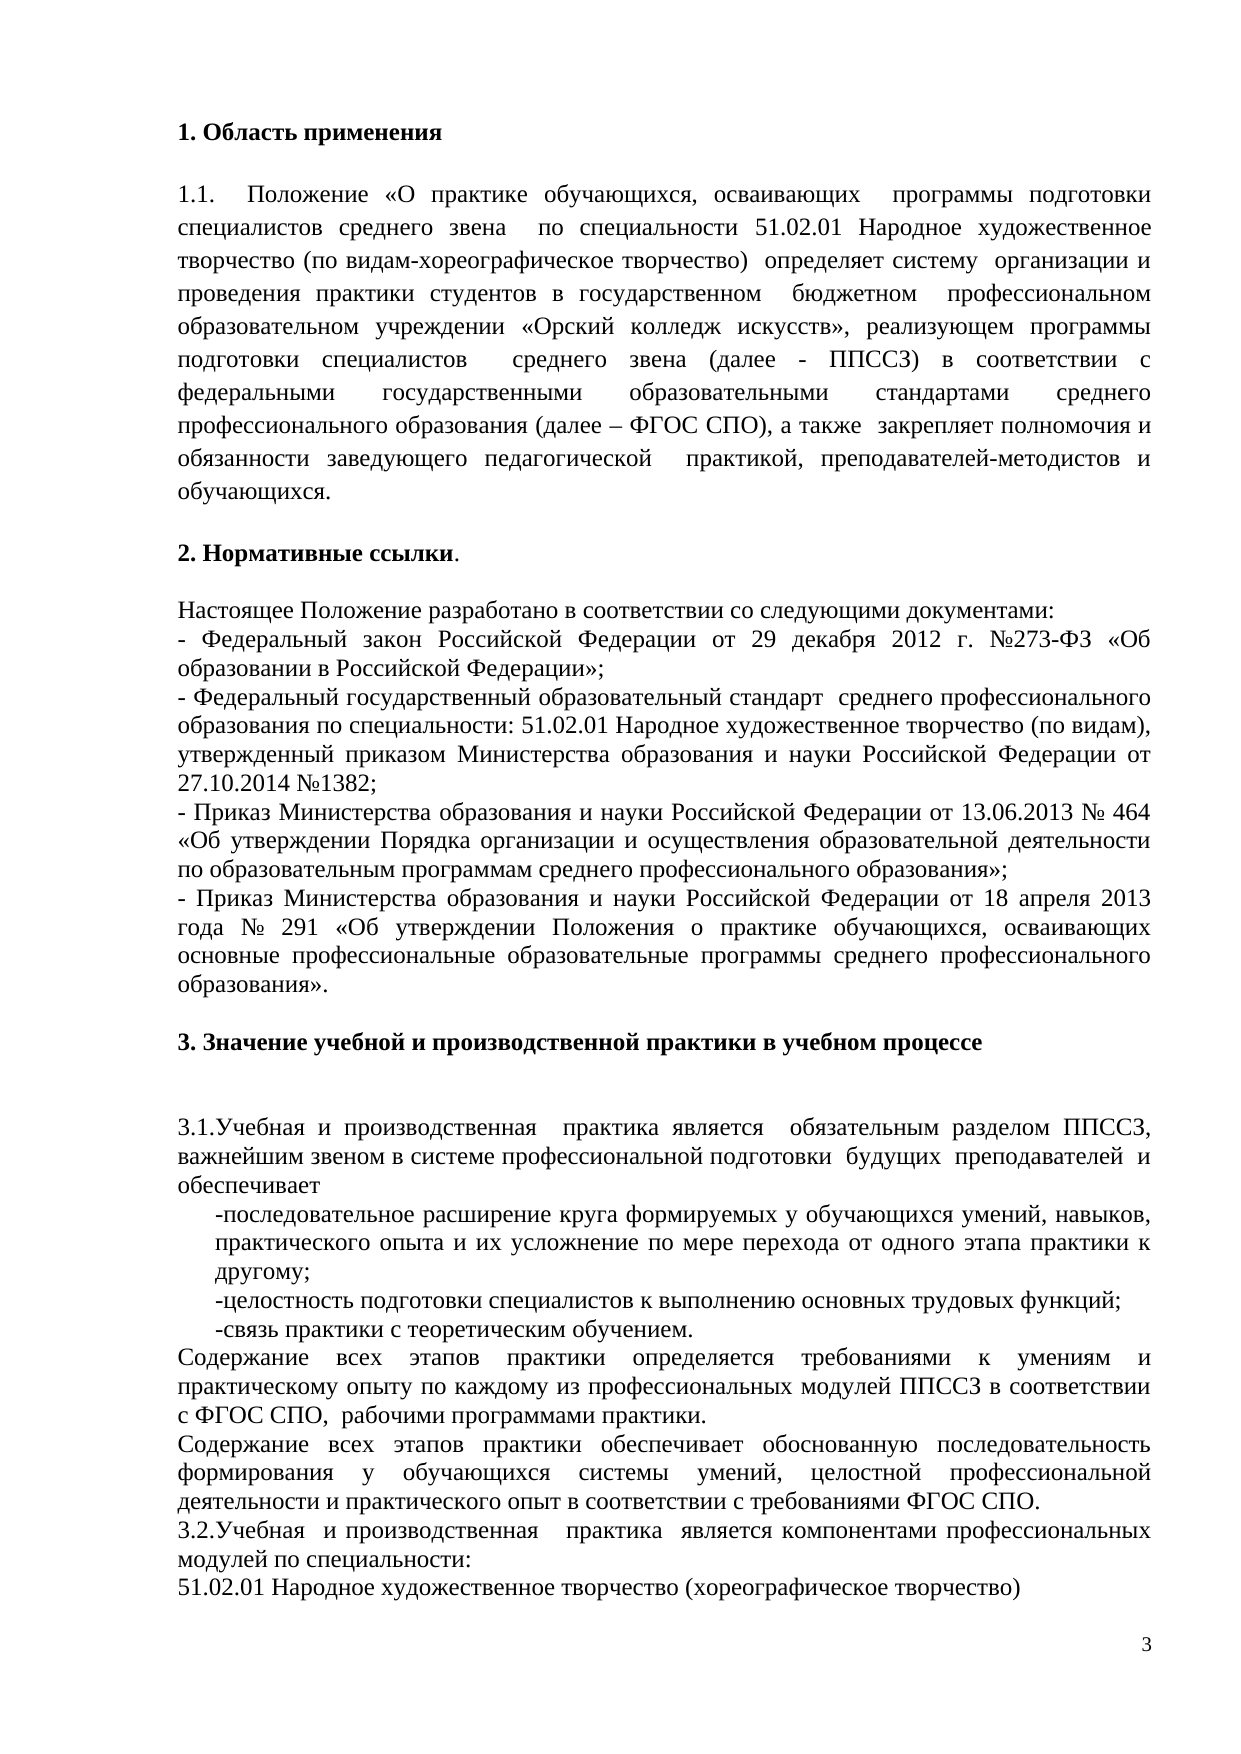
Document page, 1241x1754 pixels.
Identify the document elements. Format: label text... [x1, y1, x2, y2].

text 3.1.Учебная и производственная практика является обязательным разделом ППССЗ, важнейшим звеном в системе профессиональной подготовки будущих преподавателей и обеспечивает [177, 1112, 1152, 1199]
list Содержание всех этапов практики определяется требованиями к умениям и практическому опыту по каждому из профессиональных модулей ППССЗ в соответствии с ФГОС СПО, рабочими программами практики. [177, 1342, 1152, 1429]
list -целостность подготовки специалистов к выполнению основных трудовых функций; [177, 1285, 1152, 1314]
text Настоящее Положение разработано в соответствии со следующими документами: [177, 596, 1152, 624]
text 51.02.01 Народное художественное творчество (хореографическое творчество) [177, 1572, 1152, 1601]
list -связь практики с теоретическим обучением. [177, 1314, 1152, 1342]
text 3.2.Учебная и производственная практика является компонентами профессиональных модулей по специальности: [177, 1515, 1152, 1572]
text - Федеральный государственный образовательный стандарт среднего профессионального образования по специальности: 51.02.01 Народное художественное творчество (по видам), утвержденный приказом Министерства образования и науки Российской Федерации от 27.10.2014 №1382; [177, 682, 1152, 797]
text - Приказ Министерства образования и науки Российской Федерации от 13.06.2013 № 464 «Об утверждении Порядка организации и осуществления образовательной деятельности по образовательным программам среднего профессионального образования»; [177, 797, 1152, 883]
text - Федеральный закон Российской Федерации от 29 декабря 2012 г. №273-ФЗ «Об образовании в Российской Федерации»; [177, 624, 1152, 682]
text - Приказ Министерства образования и науки Российской Федерации от 18 апреля 2013 года № 291 «Об утверждении Положения о практике обучающихся, осваивающих основные профессиональные образовательные программы среднего профессионального образования». [177, 883, 1152, 998]
text 1. Область применения [177, 117, 1152, 146]
text 2. Нормативные ссылки. [177, 538, 1152, 567]
text 3. Значение учебной и производственной практики в учебном процессе [177, 1027, 1152, 1056]
text -последовательное расширение круга формируемых у обучающихся умений, навыков, практического опыта и их усложнение по мере перехода от одного этапа практики к другому; [215, 1199, 1152, 1285]
text 1.1. Положение «О практике обучающихся, осваивающих программы подготовки специалистов среднего звена по специальности 51.02.01 Народное художественное творчество (по видам-хореографическое творчество) определяет систему организации и проведения практики студентов в государственном бюджетном профессиональном образовательном учреждении «Орский колледж искусств», реализующем программы подготовки специалистов среднего звена (далее - ППССЗ) в соответствии с федеральными государственными образовательными стандартами среднего профессионального образования (далее – ФГОС СПО), а также закрепляет полномочия и обязанности заведующего педагогической практикой, преподавателей-методистов и обучающихся. [177, 179, 1152, 505]
list Содержание всех этапов практики обеспечивает обоснованную последовательность формирования у обучающихся системы умений, целостной профессиональной деятельности и практического опыт в соответствии с требованиями ФГОС СПО. [177, 1429, 1152, 1515]
